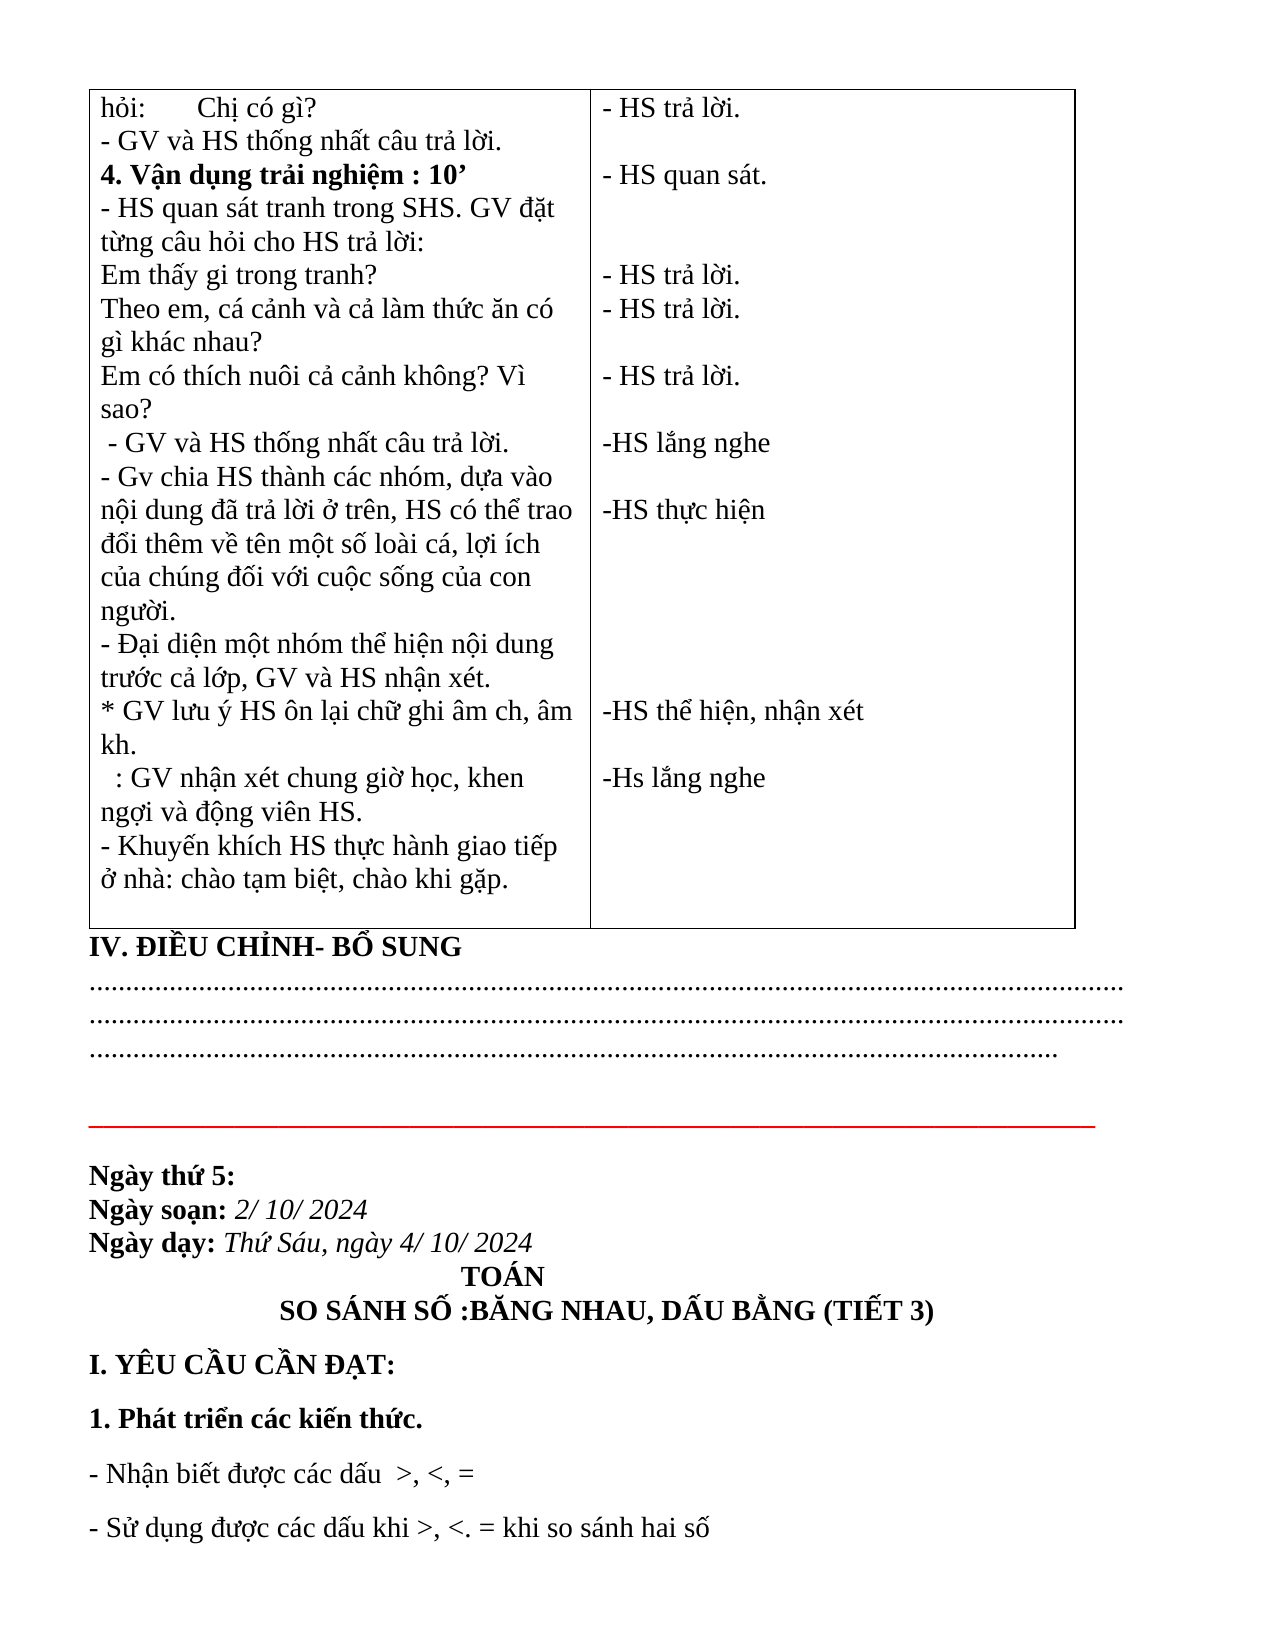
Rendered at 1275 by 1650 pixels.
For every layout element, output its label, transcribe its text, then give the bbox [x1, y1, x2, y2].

text IV. ĐIỀU CHỈNH- BỔ SUNG [89, 929, 1125, 963]
text - Sử dụng được các dấu khi >, <. = khi so sánh hai số [89, 1510, 1125, 1544]
text Ngày soạn: 2/ 10/ 2024 [89, 1192, 1125, 1226]
text Ngày thứ 5: [89, 1158, 1125, 1192]
text SO SÁNH SỐ :BĂNG NHAU, DẤU BẰNG (TIẾT 3) [89, 1293, 1125, 1326]
text 1. Phát triển các kiến thức. [89, 1401, 1125, 1435]
text Ngày dạy: Thứ Sáu, ngày 4/ 10/ 2024 [89, 1226, 1125, 1259]
text TOÁN [89, 1259, 1125, 1293]
text I. YÊU CẦU CẦN ĐẠT: [89, 1347, 1125, 1381]
text - Nhận biết được các dấu >, <, = [89, 1456, 1125, 1489]
text ................................................................................................................................................................................................................................................................................................................................................................................................................................. [89, 963, 1125, 1063]
text _____________________________________________________________________ [89, 1097, 1125, 1131]
